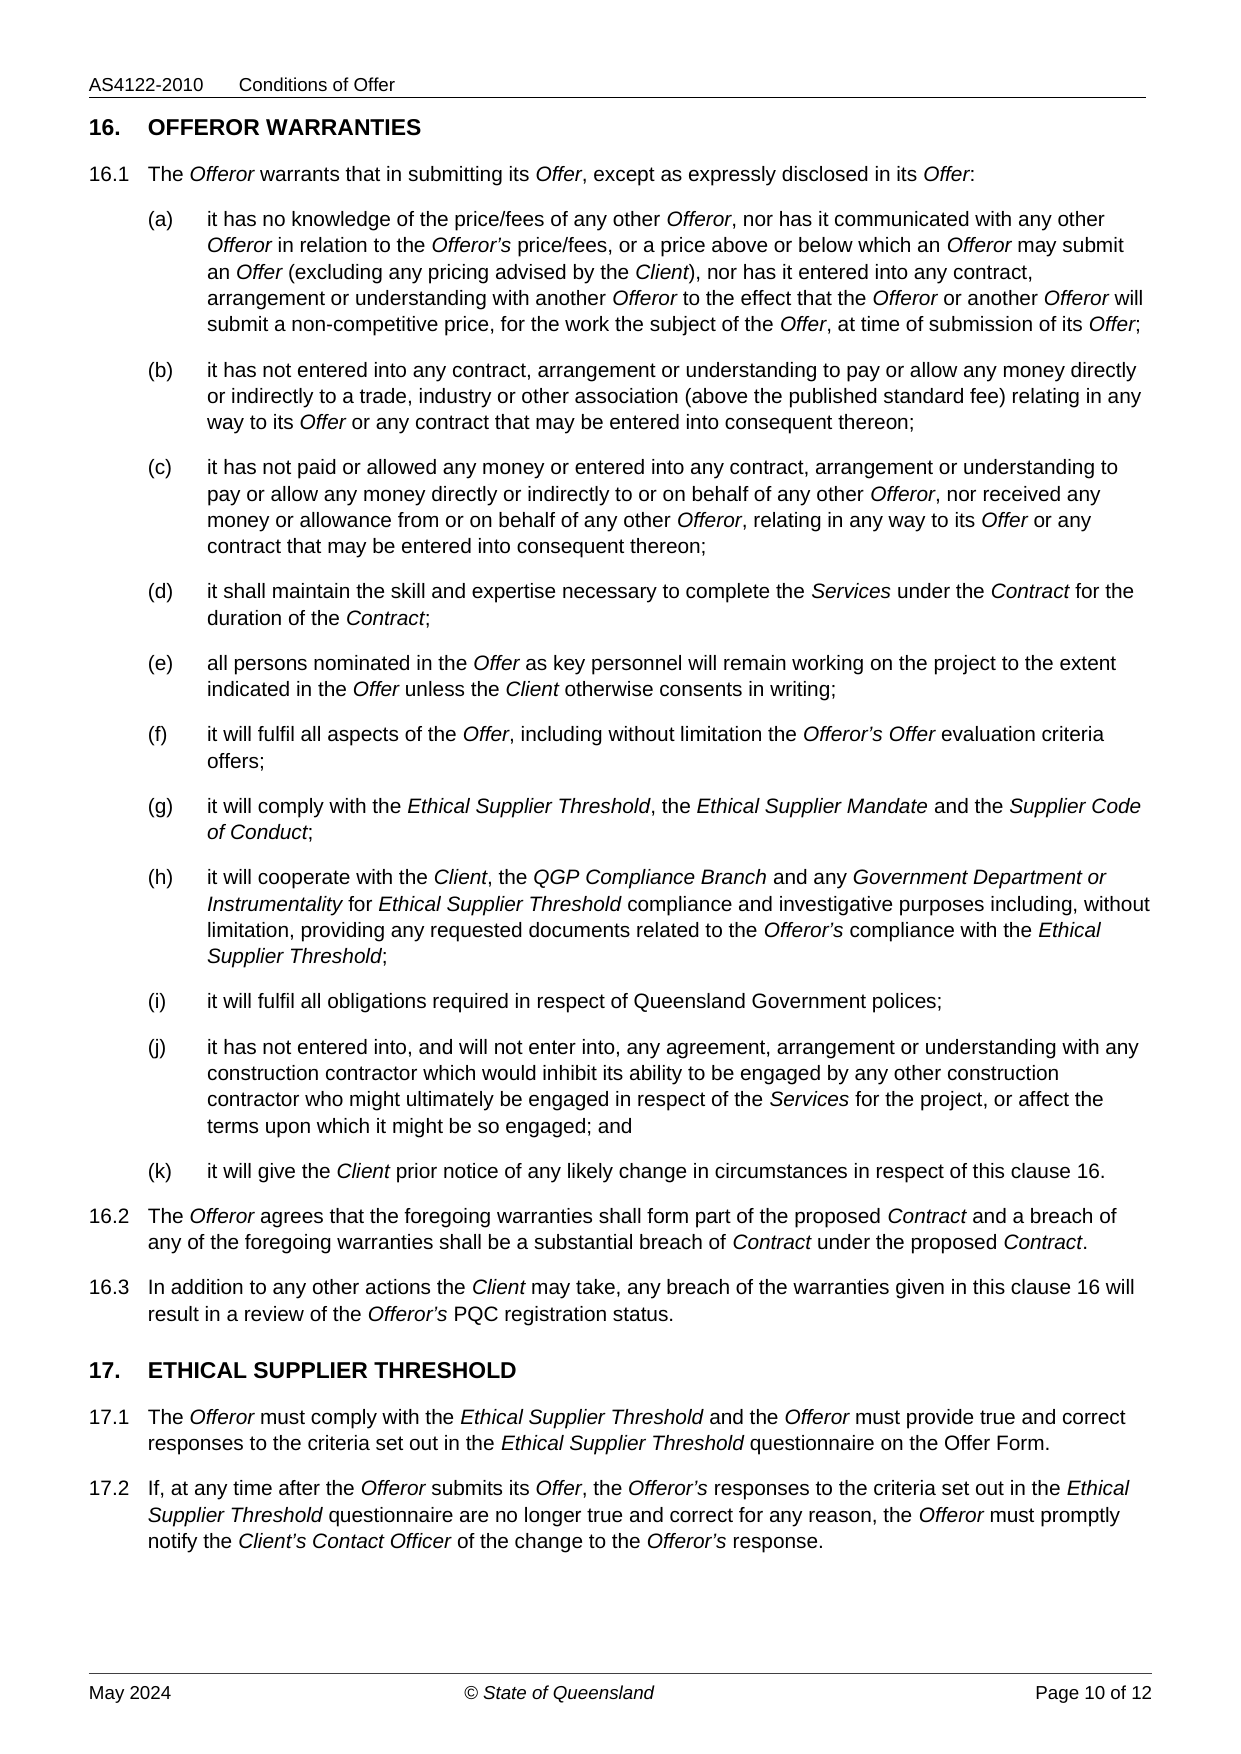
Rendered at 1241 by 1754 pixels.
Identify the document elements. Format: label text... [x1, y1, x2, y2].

text it has no knowledge of the price/fees of any other Offeror, nor has it communicated with any other Offeror in relation to the Offeror’s price/fees, or a price above or below which an Offeror may submit an Offer (excluding any pricing advised by the Client), nor has it entered into any contract, arrangement or understanding with another Offeror to the effect that the Offeror or another Offeror will submit a non-competitive price, for the work the subject of the Offer, at time of submission of its Offer; [148, 207, 1152, 336]
text it has not entered into any contract, arrangement or understanding to pay or allow any money directly or indirectly to a trade, industry or other association (above the published standard fee) relating in any way to its Offer or any contract that may be entered into consequent thereon; [148, 357, 1152, 434]
text it will fulfil all aspects of the Offer, including without limitation the Offeror’s Offer evaluation criteria offers; [148, 722, 1152, 773]
text The Offeror warrants that in submitting its Offer, except as expressly disclosed in its Offer: [89, 162, 1152, 186]
text it has not paid or allowed any money or entered into any contract, arrangement or understanding to pay or allow any money directly or indirectly to or on behalf of any other Offeror, nor received any money or allowance from or on behalf of any other Offeror, relating in any way to its Offer or any contract that may be entered into consequent thereon; [148, 455, 1152, 558]
text it shall maintain the skill and expertise necessary to complete the Services under the Contract for the duration of the Contract; [148, 579, 1152, 630]
subtitle OFFEROR WARRANTIES [89, 114, 1152, 140]
text If, at any time after the Offeror submits its Offer, the Offeror’s responses to the criteria set out in the Ethical Supplier Threshold questionnaire are no longer true and correct for any reason, the Offeror must promptly notify the Client’s Contact Officer of the change to the Offeror’s response. [89, 1476, 1152, 1553]
text it will comply with the Ethical Supplier Threshold, the Ethical Supplier Mandate and the Supplier Code of Conduct; [148, 794, 1152, 844]
text The Offeror agrees that the foregoing warranties shall form part of the proposed Contract and a breach of any of the foregoing warranties shall be a substantial breach of Contract under the proposed Contract. [89, 1204, 1152, 1254]
subtitle ETHICAL SUPPLIER THRESHOLD [89, 1357, 1152, 1383]
text In addition to any other actions the Client may take, any breach of the warranties given in this clause 16 will result in a review of the Offeror’s PQC registration status. [89, 1275, 1152, 1326]
text it will cooperate with the Client, the QGP Compliance Branch and any Government Department or Instrumentality for Ethical Supplier Threshold compliance and investigative purposes including, without limitation, providing any requested documents related to the Offeror’s compliance with the Ethical Supplier Threshold; [148, 865, 1152, 968]
text it will fulfil all obligations required in respect of Queensland Government polices; [148, 989, 1152, 1013]
list The Offeror must comply with the Ethical Supplier Threshold and the Offeror must provide true and correct responses to the criteria set out in the Ethical Supplier Threshold questionnaire on the Offer Form. [89, 1405, 1152, 1455]
text it has not entered into, and will not enter into, any agreement, arrangement or understanding with any construction contractor which would inhibit its ability to be engaged by any other construction contractor who might ultimately be engaged in respect of the Services for the project, or affect the terms upon which it might be so engaged; and [148, 1034, 1152, 1137]
text all persons nominated in the Offer as key personnel will remain working on the project to the extent indicated in the Offer unless the Client otherwise consents in writing; [148, 651, 1152, 701]
text it will give the Client prior notice of any likely change in circumstances in respect of this clause 16. [148, 1159, 1152, 1183]
